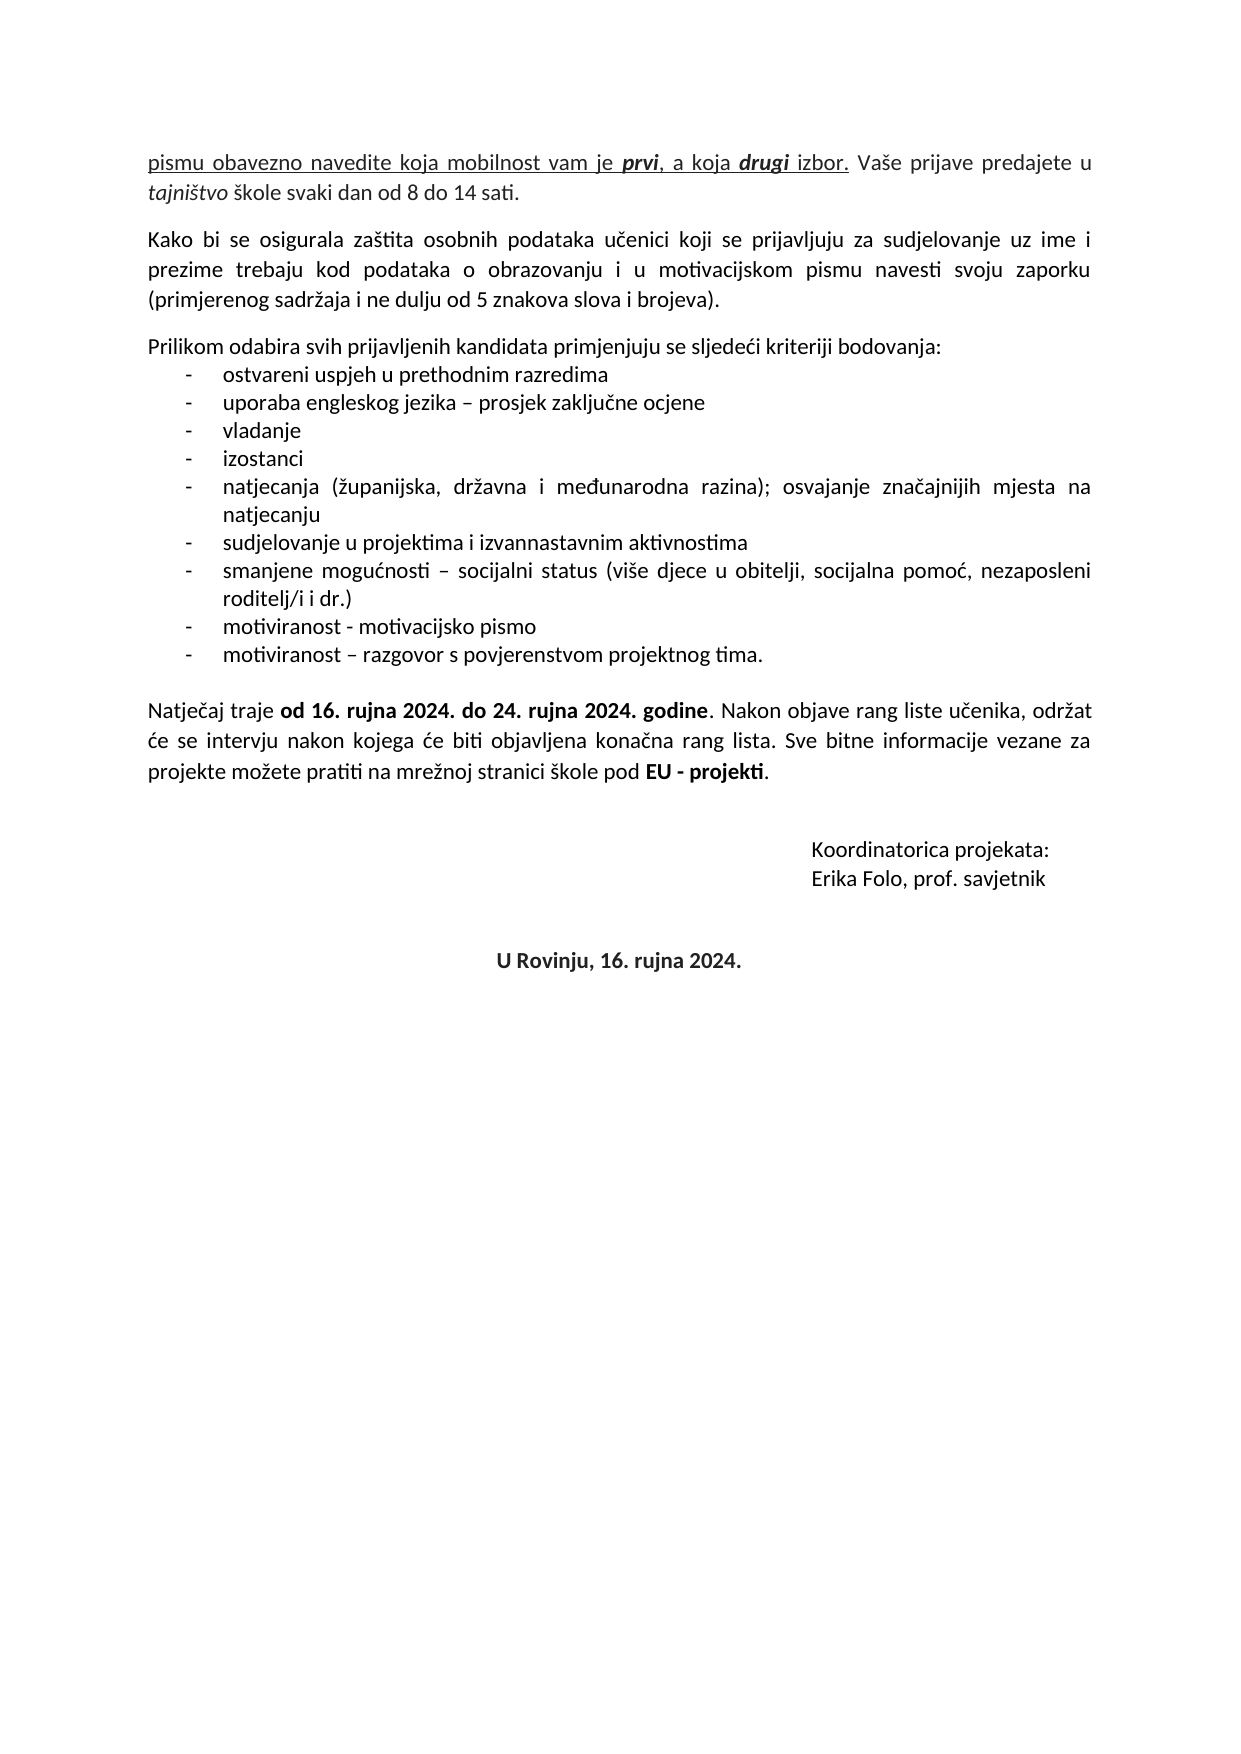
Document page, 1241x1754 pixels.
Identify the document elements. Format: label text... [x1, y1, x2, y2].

list motiviranost – razgovor s povjerenstvom projektnog tima. [185, 640, 1093, 668]
list smanjene mogućnosti – socijalni status (više djece u obitelji, socijalna pomoć, nezaposleni roditelj/i i dr.) [185, 556, 1093, 612]
list natjecanja (županijska, državna i međunarodna razina); osvajanje značajnijih mjesta na natjecanju [185, 472, 1093, 528]
list motiviranost - motivacijsko pismo [185, 612, 1093, 640]
list izostanci [185, 444, 1093, 472]
text Koordinatorica projekata: [811, 804, 1093, 863]
text U Rovinju, 16. rujna 2024. [462, 946, 776, 974]
list vladanje [185, 416, 1093, 444]
list uporaba engleskog jezika – prosjek zaključne ocjene [185, 388, 1093, 416]
list ostvareni uspjeh u prethodnim razredima [185, 360, 1093, 388]
text Prilikom odabira svih prijavljenih kandidata primjenjuju se sljedeći kriteriji bodovanja: [148, 332, 1093, 360]
text Natječaj traje od 16. rujna 2024. do 24. rujna 2024. godine. Nakon objave rang liste učenika, održat će se intervju nakon kojega će biti objavljena konačna rang lista. Sve bitne informacije vezane za projekte možete pratiti na mrežnoj stranici škole pod EU - projekti. [148, 696, 1093, 785]
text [148, 148, 1093, 206]
text Kako bi se osigurala zaštita osobnih podataka učenici koji se prijavljuju za sudjelovanje uz ime i prezime trebaju kod podataka o obrazovanju i u motivacijskom pismu navesti svoju zaporku (primjerenog sadržaja i ne dulju od 5 znakova slova i brojeva). [148, 225, 1093, 313]
text Erika Folo, prof. savjetnik [811, 864, 1093, 892]
list sudjelovanje u projektima i izvannastavnim aktivnostima [185, 528, 1093, 556]
